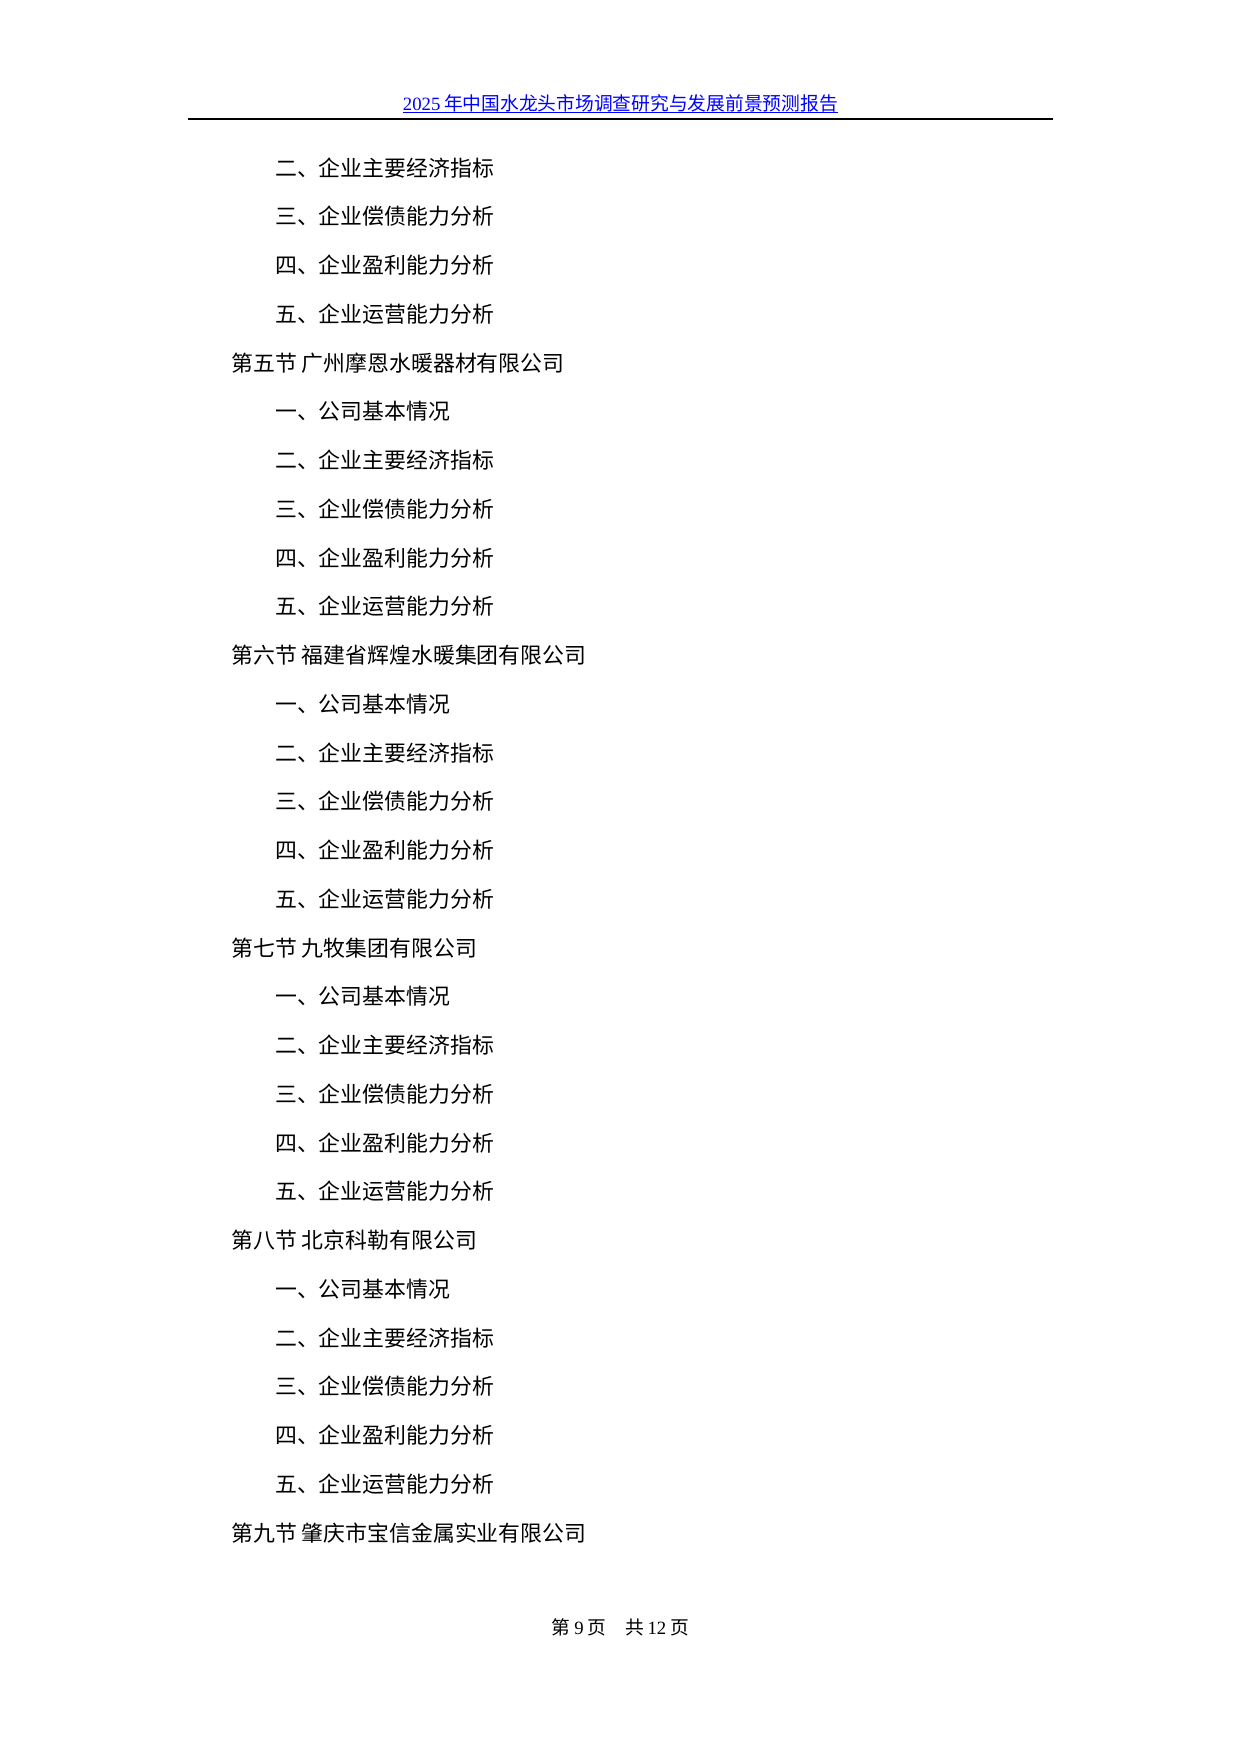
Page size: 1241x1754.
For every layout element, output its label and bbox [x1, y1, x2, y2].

text [187, 150, 1053, 1548]
